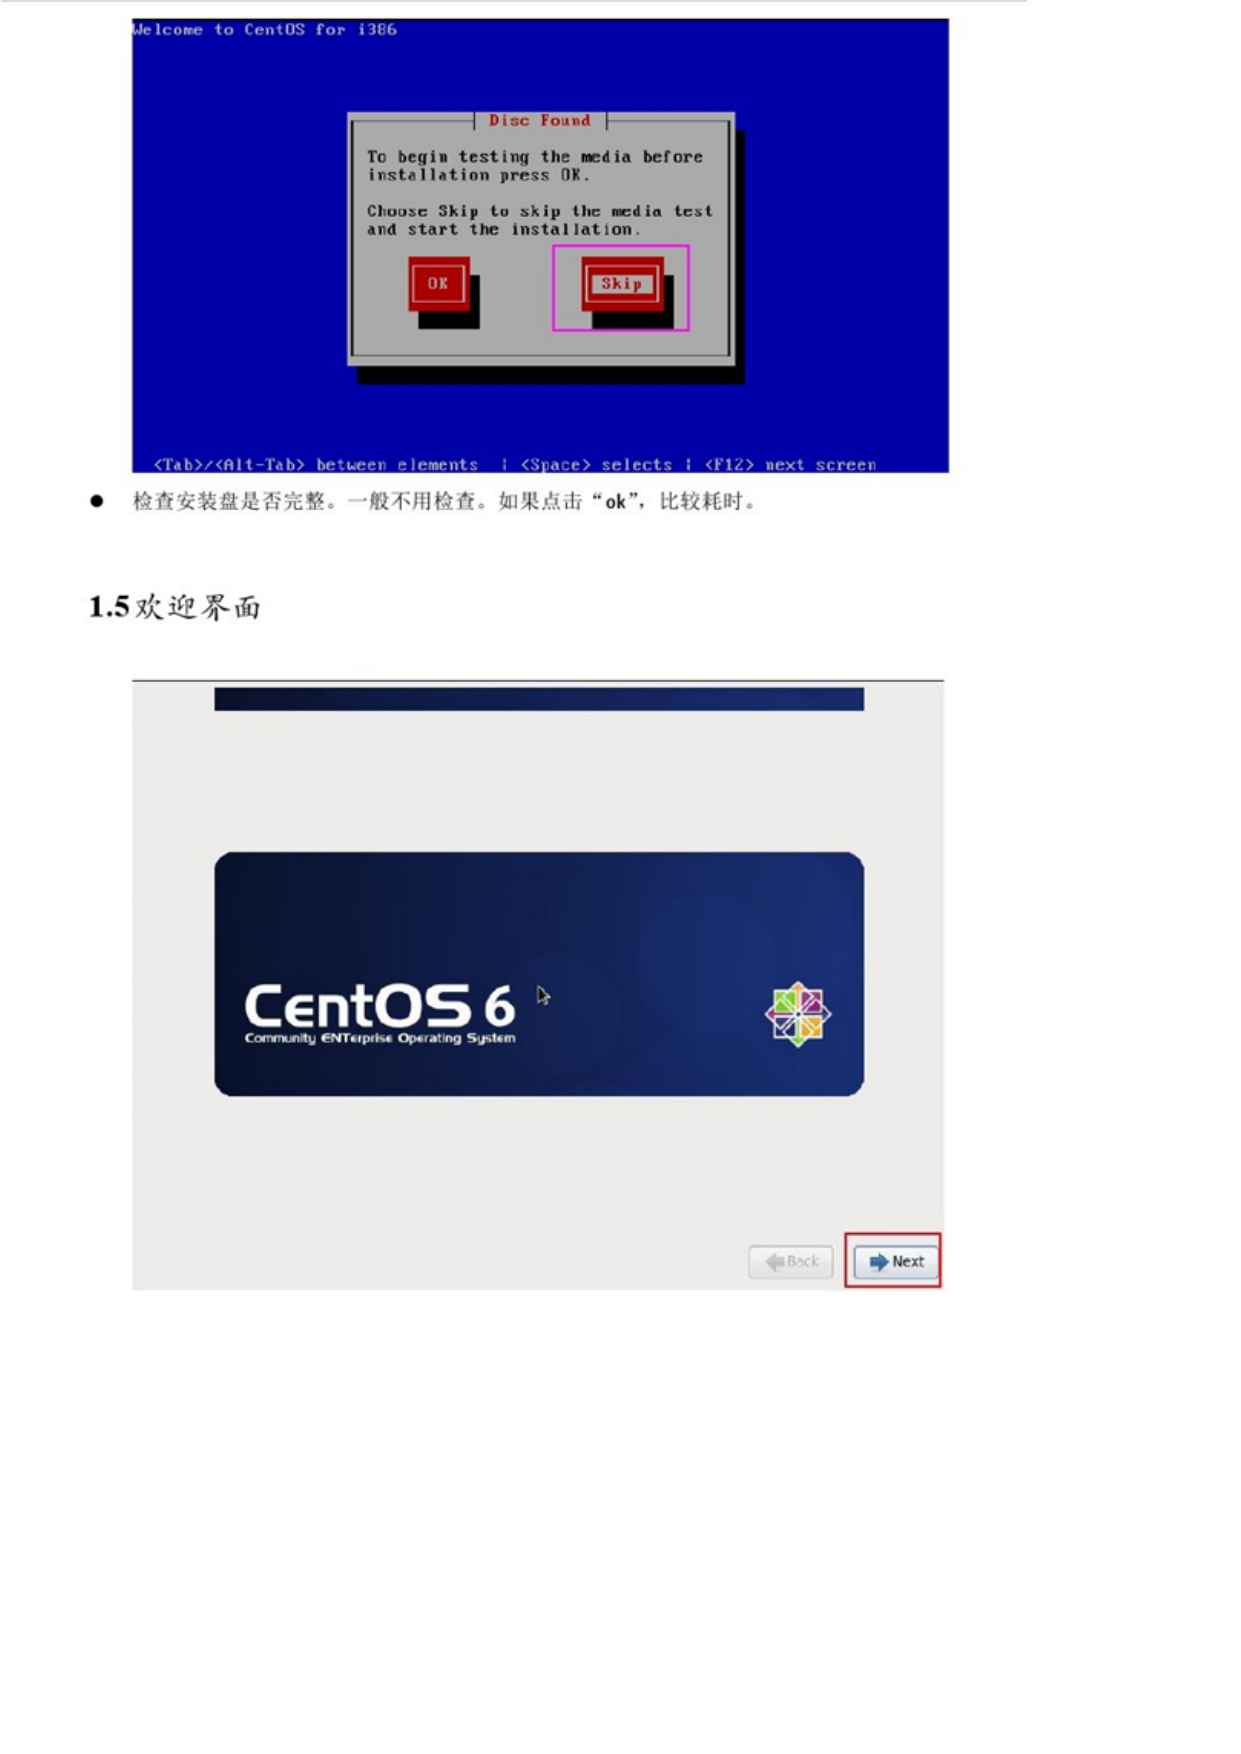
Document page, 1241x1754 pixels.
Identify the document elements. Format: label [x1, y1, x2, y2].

picture [0, 0, 1241, 1454]
